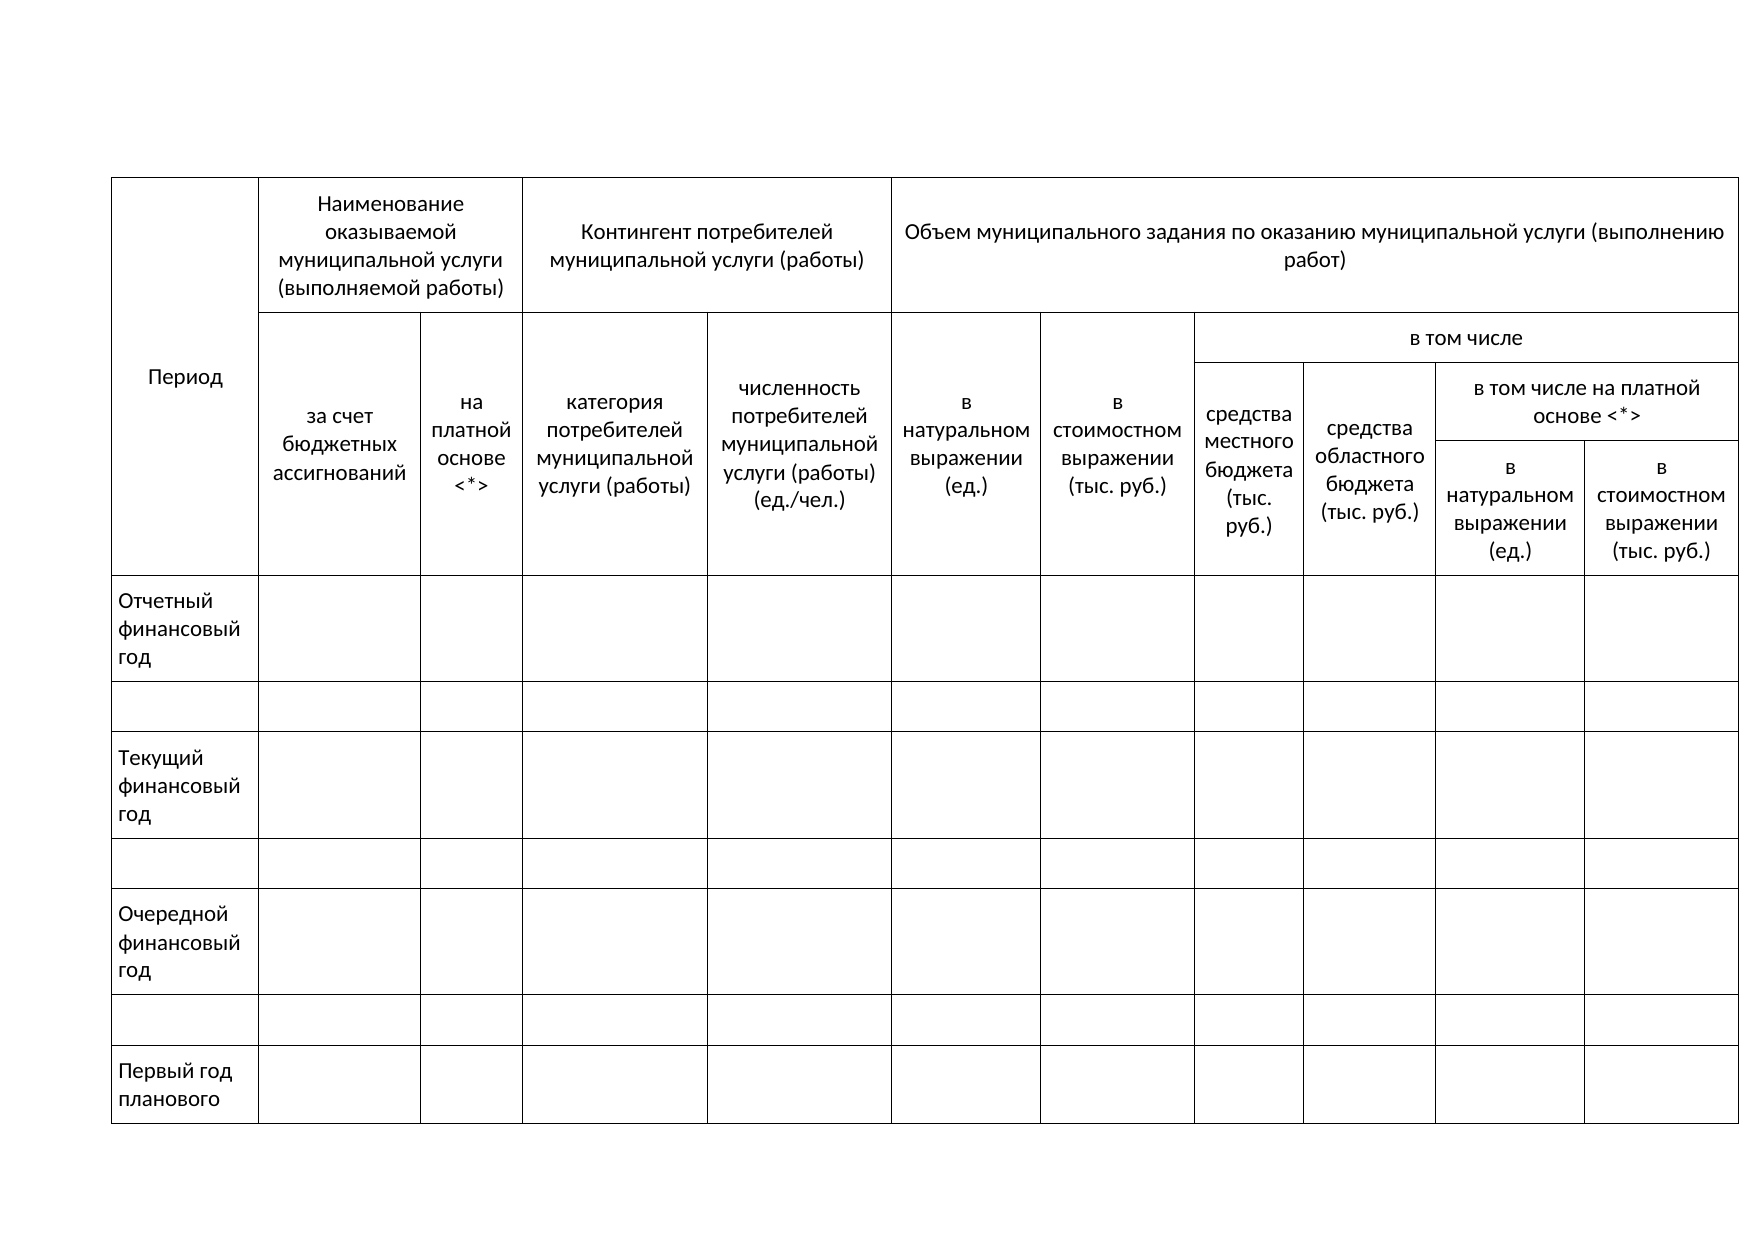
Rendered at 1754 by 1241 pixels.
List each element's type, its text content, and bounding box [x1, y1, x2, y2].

table_cell [1041, 839, 1194, 888]
table_cell [1585, 732, 1738, 838]
table_cell [1436, 889, 1584, 994]
table_cell [112, 682, 258, 731]
table_cell Отчетный финансовый год [112, 576, 258, 681]
table_cell [523, 576, 707, 681]
table_cell [892, 576, 1040, 681]
table_cell Очередной финансовый год [112, 889, 258, 994]
table_cell [1041, 682, 1194, 731]
table_cell в стоимостном выражении (тыс. руб.) [1585, 441, 1738, 574]
table_cell [421, 839, 522, 888]
table_cell [892, 682, 1040, 731]
table_cell средства местного бюджета (тыс. руб.) [1195, 363, 1303, 574]
table_cell [1436, 1046, 1584, 1123]
table_cell [1304, 576, 1435, 681]
table_cell в натуральном выражении (ед.) [1436, 441, 1584, 574]
table_cell [1436, 576, 1584, 681]
table_cell в стоимостном выражении (тыс. руб.) [1041, 313, 1194, 574]
table_cell [421, 732, 522, 838]
table_cell [1436, 732, 1584, 838]
table_cell [523, 995, 707, 1044]
table_cell [1195, 995, 1303, 1044]
table_cell [1585, 1046, 1738, 1123]
table_cell [1041, 889, 1194, 994]
table_cell [523, 1046, 707, 1123]
table_cell [1436, 682, 1584, 731]
table_cell [1195, 732, 1303, 838]
table_cell [1304, 889, 1435, 994]
table_cell [892, 839, 1040, 888]
table_cell [259, 839, 420, 888]
table_header Объем муниципального задания по оказанию муниципальной услуги (выполнению работ) [892, 178, 1738, 312]
table_cell [259, 682, 420, 731]
table_cell [421, 576, 522, 681]
table_cell средства областного бюджета (тыс. руб.) [1304, 363, 1435, 574]
table_header Период [112, 178, 258, 574]
table_header Контингент потребителей муниципальной услуги (работы) [523, 178, 891, 312]
table_cell [1041, 732, 1194, 838]
table_cell [1195, 1046, 1303, 1123]
table_cell [1304, 839, 1435, 888]
table_cell [1041, 1046, 1194, 1123]
table_header Наименование оказываемой муниципальной услуги (выполняемой работы) [259, 178, 522, 312]
table_cell [892, 1046, 1040, 1123]
table_cell [112, 995, 258, 1044]
table_cell [523, 682, 707, 731]
table_cell [708, 839, 891, 888]
table_cell категория потребителей муниципальной услуги (работы) [523, 313, 707, 574]
table_cell Текущий финансовый год [112, 732, 258, 838]
table_cell [892, 889, 1040, 994]
table_cell [1195, 682, 1303, 731]
table_cell [1585, 839, 1738, 888]
table_cell [1585, 889, 1738, 994]
table_cell [1041, 576, 1194, 681]
table_cell в том числе на платной основе <*> [1436, 363, 1738, 440]
table_cell [421, 995, 522, 1044]
table_cell [259, 732, 420, 838]
table_cell [1304, 732, 1435, 838]
table_cell [708, 995, 891, 1044]
table_cell [1195, 576, 1303, 681]
table_cell [1436, 995, 1584, 1044]
table_cell [112, 839, 258, 888]
table_cell [259, 889, 420, 994]
table_cell [1304, 995, 1435, 1044]
table_cell в том числе [1195, 313, 1738, 362]
table_cell [708, 682, 891, 731]
table_cell [523, 839, 707, 888]
table_cell [421, 889, 522, 994]
table_cell [708, 732, 891, 838]
table_cell [1195, 839, 1303, 888]
table_cell [259, 576, 420, 681]
table_cell [708, 576, 891, 681]
table_cell [1304, 1046, 1435, 1123]
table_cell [112, 1046, 258, 1123]
table_cell [421, 682, 522, 731]
table_cell [1041, 995, 1194, 1044]
table_cell [1304, 682, 1435, 731]
table_cell [259, 995, 420, 1044]
table_cell [708, 1046, 891, 1123]
table_cell в натуральном выражении (ед.) [892, 313, 1040, 574]
table_cell [1585, 995, 1738, 1044]
table_cell [892, 732, 1040, 838]
table_cell [892, 995, 1040, 1044]
table_cell [523, 889, 707, 994]
table_cell численность потребителей муниципальной услуги (работы) (ед./чел.) [708, 313, 891, 574]
table_cell [1585, 682, 1738, 731]
table_cell [421, 1046, 522, 1123]
table_cell на платной основе <*> [421, 313, 522, 574]
table_cell [708, 889, 891, 994]
table_cell [1195, 889, 1303, 994]
table_cell [1436, 839, 1584, 888]
table_cell за счет бюджетных ассигнований [259, 313, 420, 574]
table_cell [523, 732, 707, 838]
table_cell [259, 1046, 420, 1123]
table_cell [1585, 576, 1738, 681]
